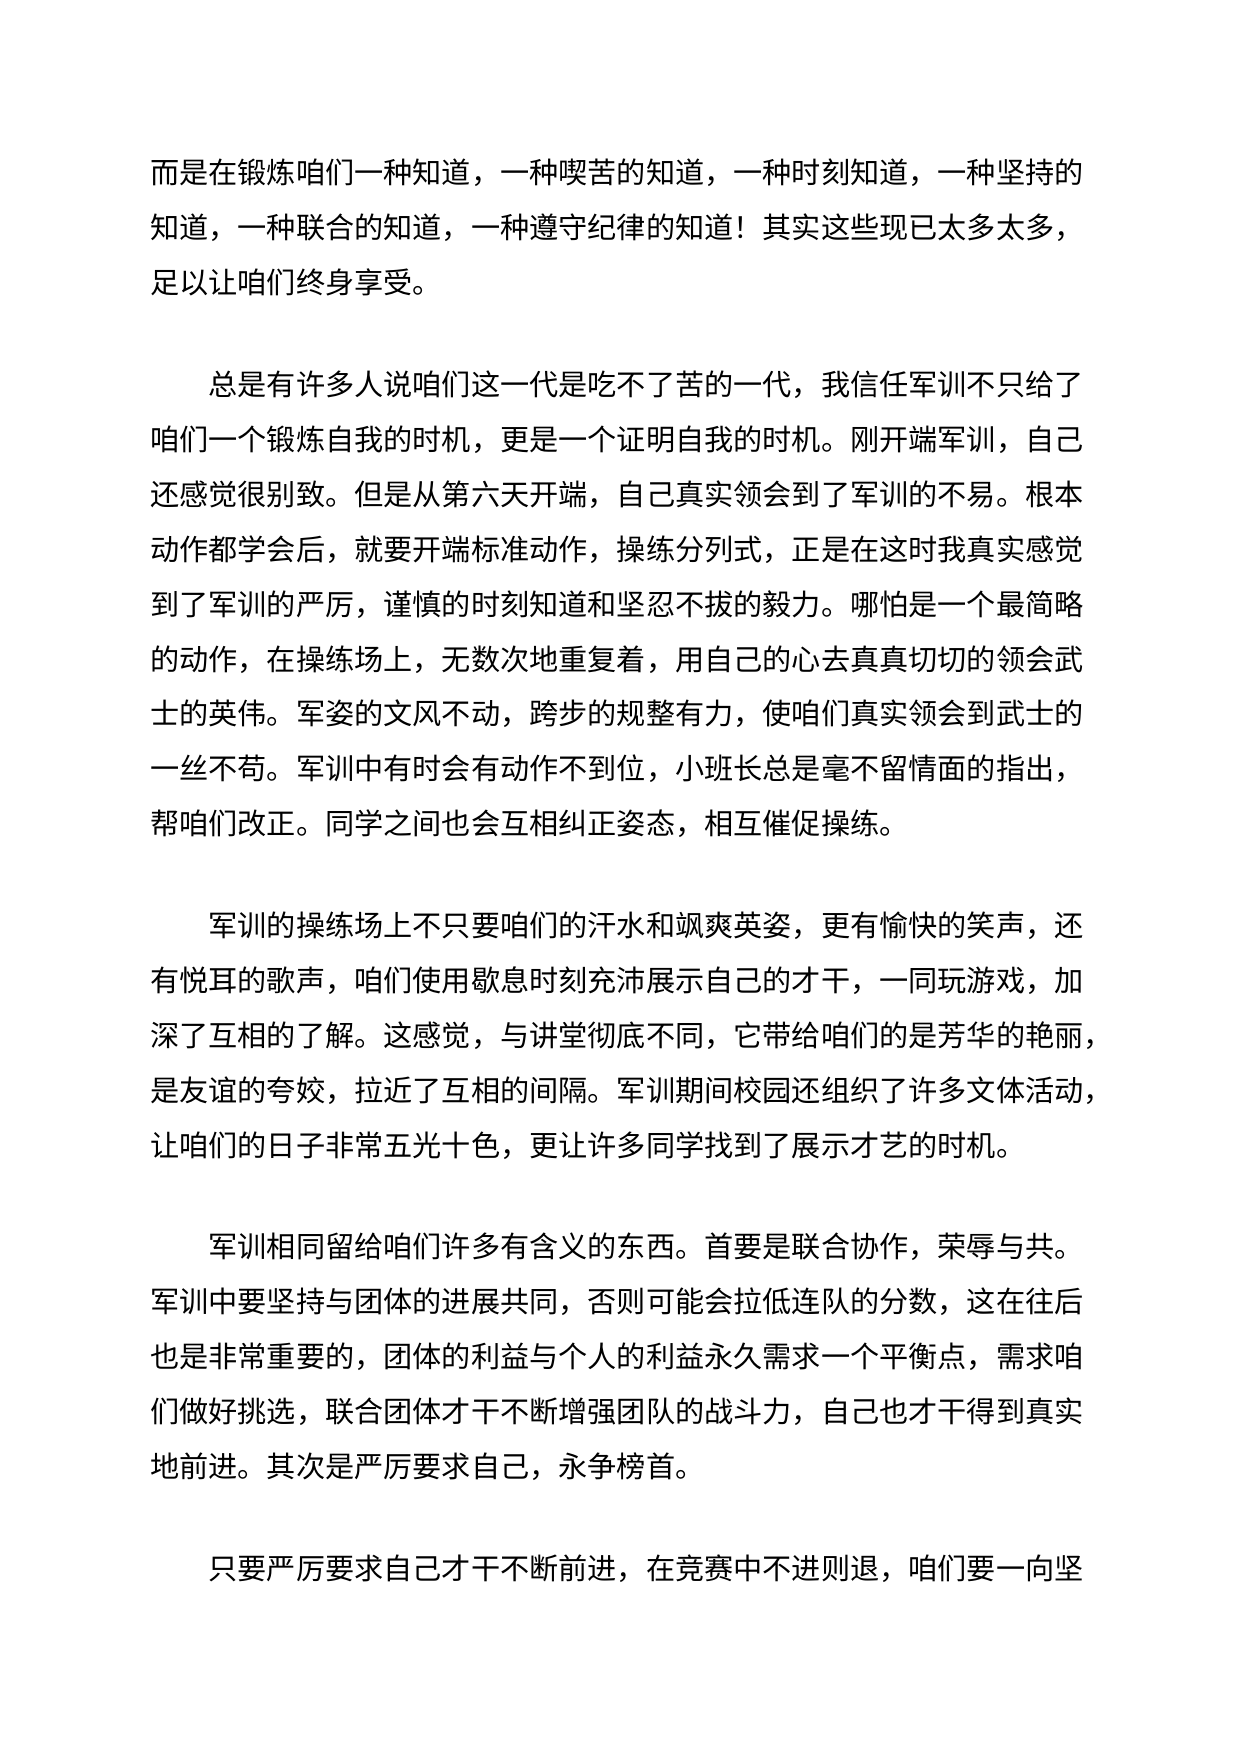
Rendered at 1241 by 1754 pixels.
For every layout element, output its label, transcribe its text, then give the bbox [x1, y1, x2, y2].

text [150, 150, 1090, 302]
text 军训的操练场上不只要咱们的汗水和飒爽英姿，更有愉快的笑声，还有悦耳的歌声，咱们使用歇息时刻充沛展示自己的才干，一同玩游戏，加深了互相的了解。这感觉，与讲堂彻底不同，它带给咱们的是芳华的艳丽，是友谊的夸姣，拉近了互相的间隔。军训期间校园还组织了许多文体活动，让咱们的日子非常五光十色，更让许多同学找到了展示才艺的时机。 [150, 902, 1090, 1164]
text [150, 1545, 1090, 1587]
text 总是有许多人说咱们这一代是吃不了苦的一代，我信任军训不只给了咱们一个锻炼自我的时机，更是一个证明自我的时机。刚开端军训，自己还感觉很别致。但是从第六天开端，自己真实领会到了军训的不易。根本动作都学会后，就要开端标准动作，操练分列式，正是在这时我真实感觉到了军训的严厉，谨慎的时刻知道和坚忍不拔的毅力。哪怕是一个最简略的动作，在操练场上，无数次地重复着，用自己的心去真真切切的领会武士的英伟。军姿的文风不动，跨步的规整有力，使咱们真实领会到武士的一丝不苟。军训中有时会有动作不到位，小班长总是毫不留情面的指出，帮咱们改正。同学之间也会互相纠正姿态，相互催促操练。 [150, 362, 1090, 843]
text 军训相同留给咱们许多有含义的东西。首要是联合协作，荣辱与共。军训中要坚持与团体的进展共同，否则可能会拉低连队的分数，这在往后也是非常重要的，团体的利益与个人的利益永久需求一个平衡点，需求咱们做好挑选，联合团体才干不断增强团队的战斗力，自己也才干得到真实地前进。其次是严厉要求自己，永争榜首。 [150, 1224, 1090, 1486]
